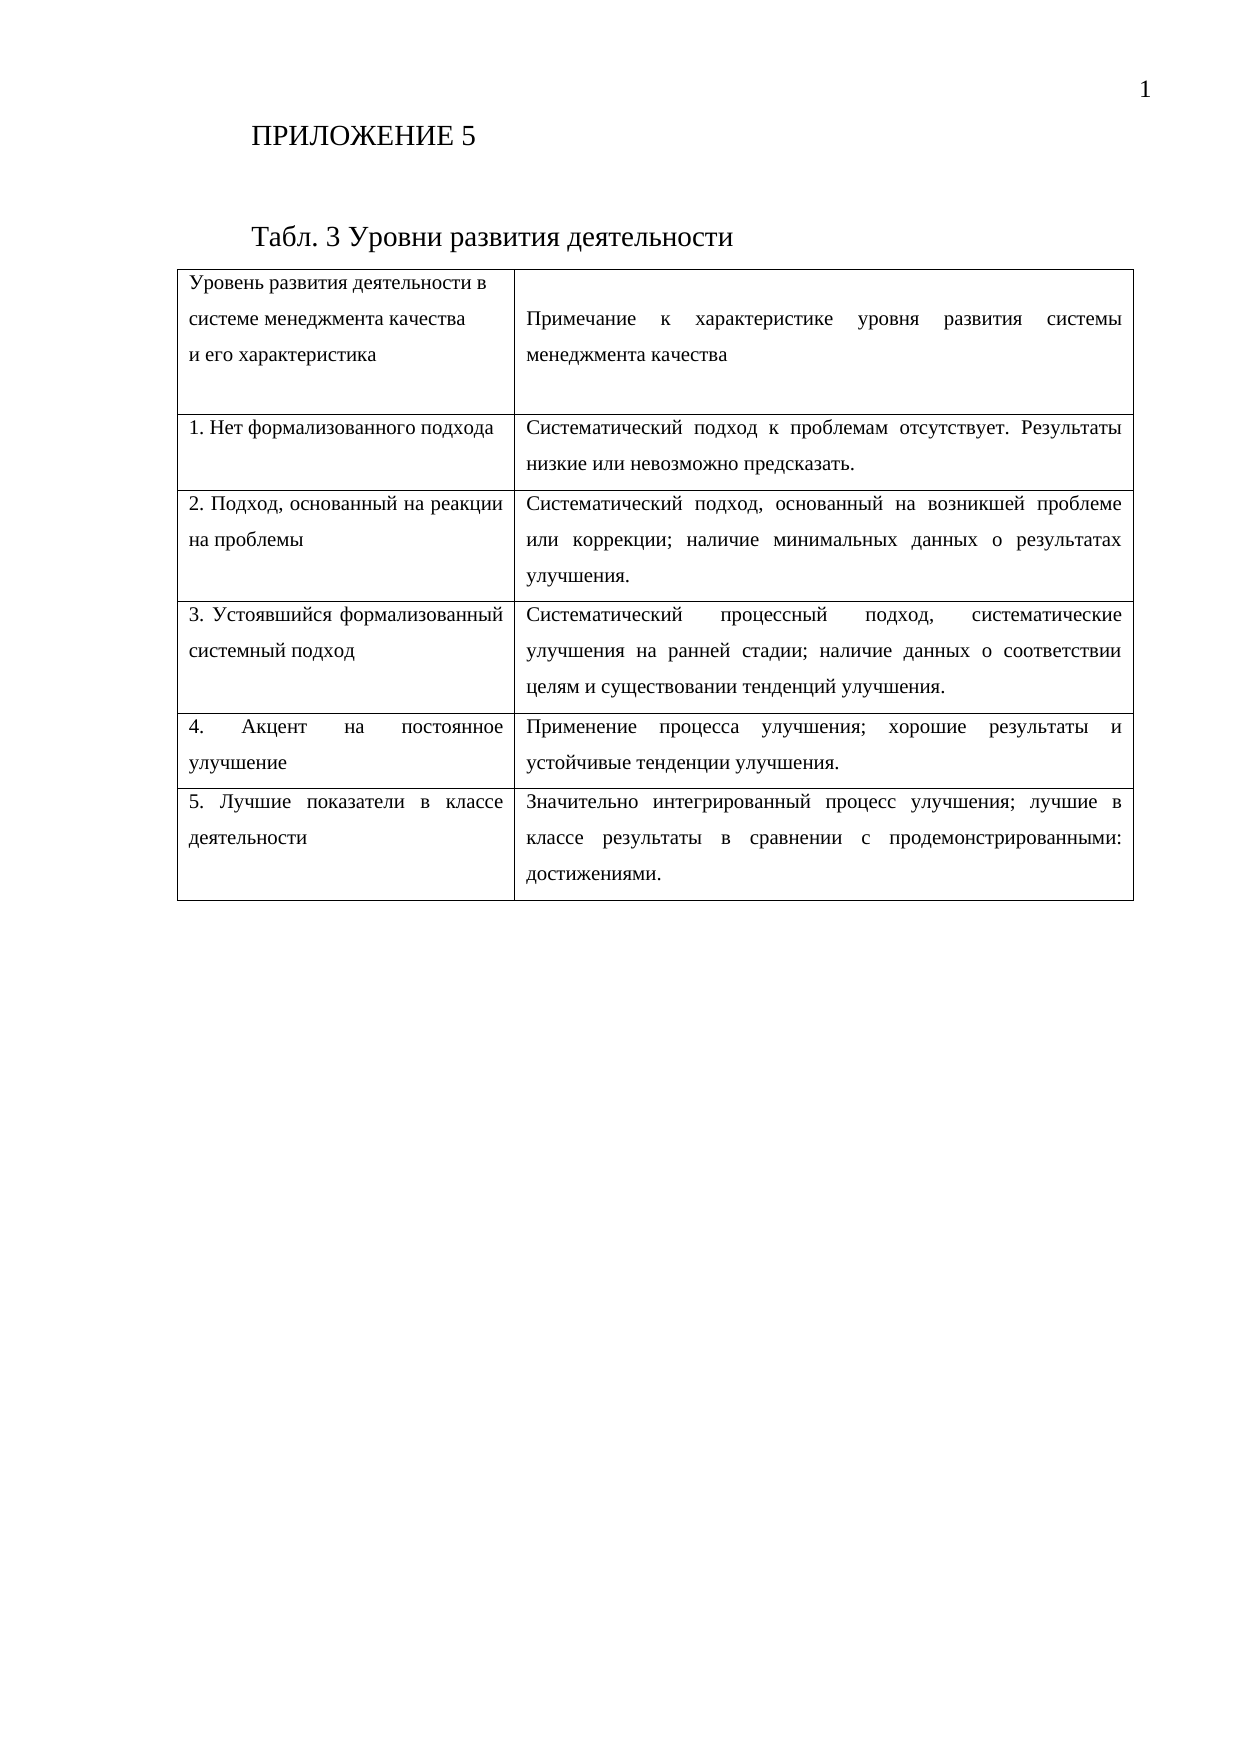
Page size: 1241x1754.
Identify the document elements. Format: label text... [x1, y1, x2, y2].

table_cell Применение процесса улучшения; хорошие результаты и устойчивые тенденции улучшения. [515, 714, 1133, 788]
table_cell 3. Устоявшийся формализованный системный подход [178, 602, 514, 713]
text Табл. 3 Уровни развития деятельности [177, 219, 1152, 252]
text ПРИЛОЖЕНИЕ 5 [177, 118, 1152, 152]
table_cell Систематический процессный подход, систематические улучшения на ранней стадии; наличие данных о соответствии целям и существовании тенденций улучшения. [515, 602, 1133, 713]
table_cell Систематический подход, основанный на возникшей проблеме или коррекции; наличие минимальных данных о результатах улучшения. [515, 491, 1133, 601]
table_cell 5. Лучшие показатели в классе деятельности [178, 789, 514, 899]
table_cell 2. Подход, основанный на реакции на проблемы [178, 491, 514, 601]
table_cell 4. Акцент на постоянное улучшение [178, 714, 514, 788]
table_cell 1. Нет формализованного подхода [178, 415, 514, 490]
table_cell Значительно интегрированный процесс улучшения; лучшие в классе результаты в сравнении с продемонстрированными: достижениями. [515, 789, 1133, 899]
table_header Примечание к характеристике уровня развития системы менеджмента качества [515, 270, 1133, 414]
table_cell Систематический подход к проблемам отсутствует. Результаты низкие или невозможно предсказать. [515, 415, 1133, 490]
table_header Уровень развития деятельности в системе менеджмента качества и его характеристика [178, 270, 514, 414]
